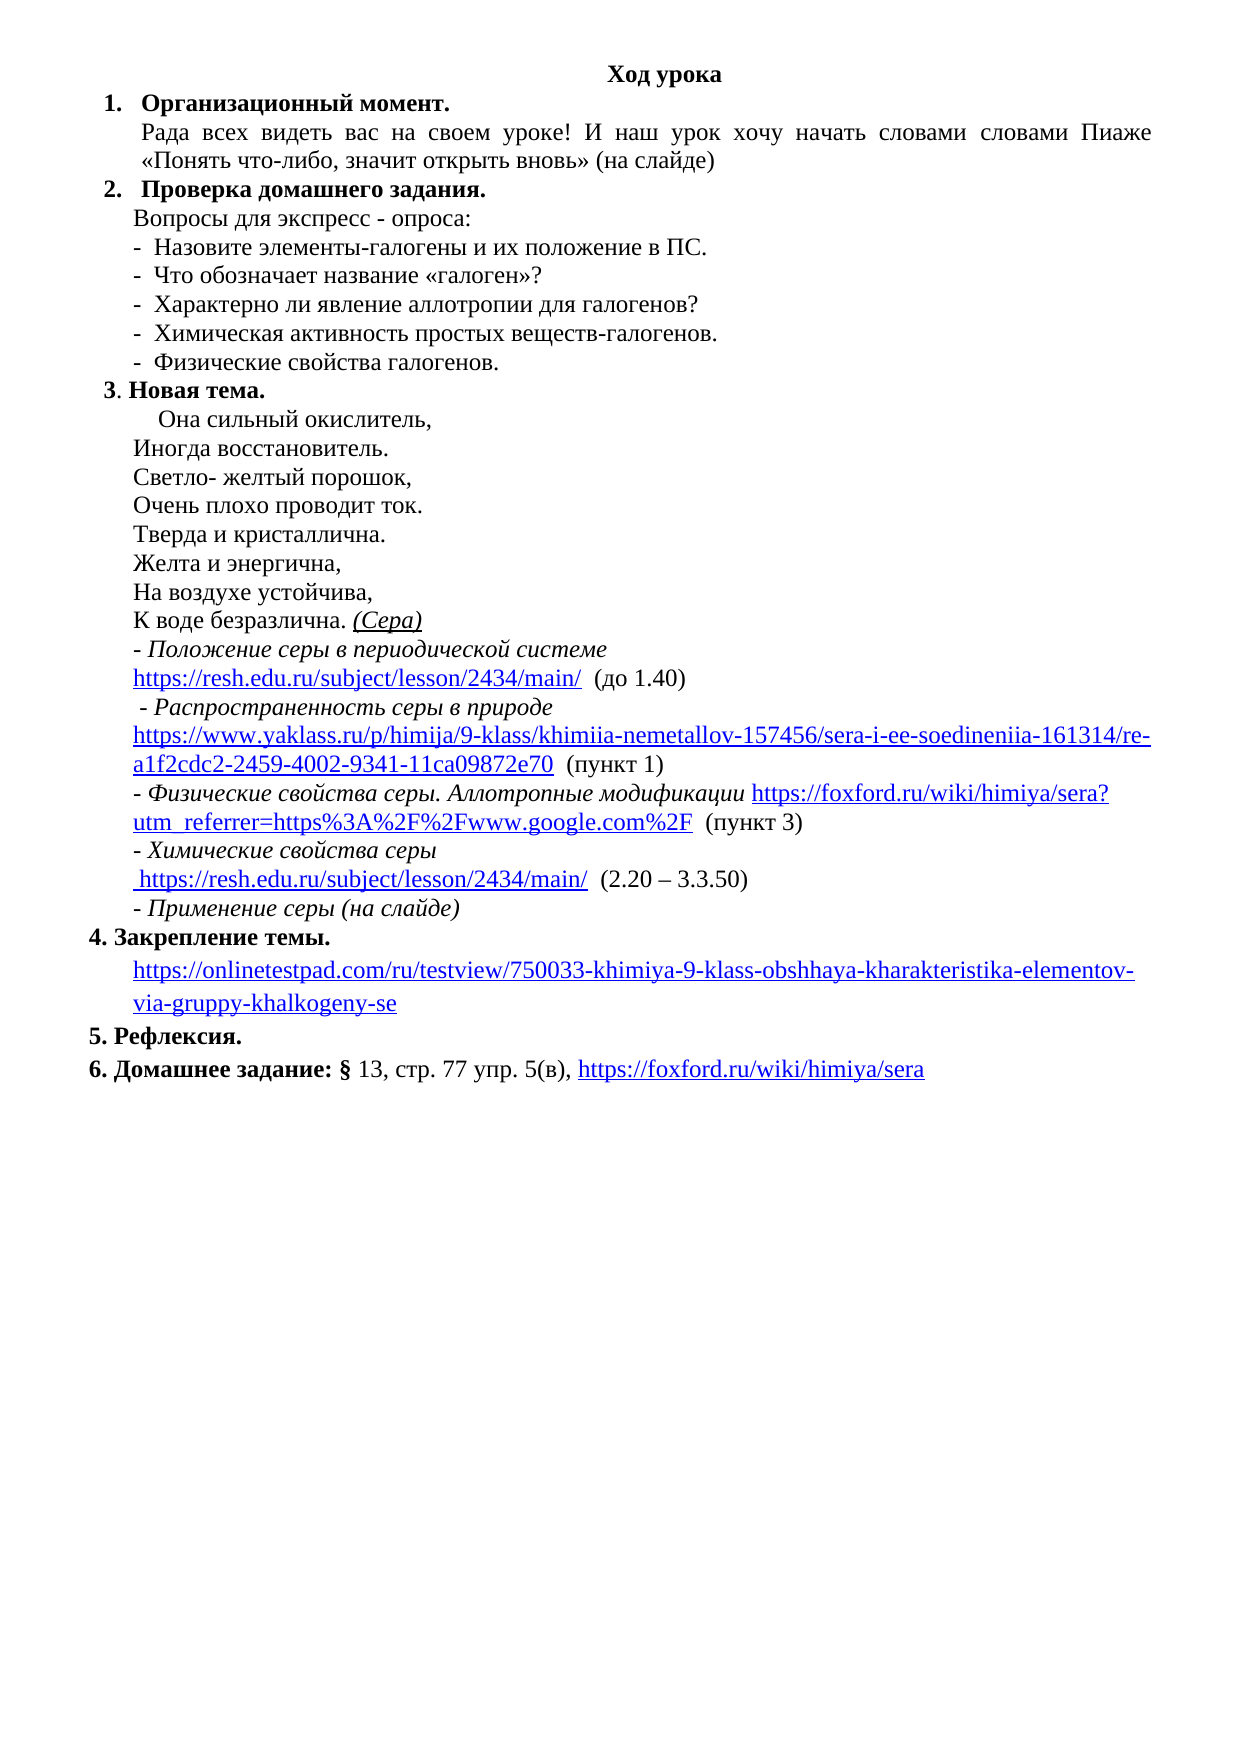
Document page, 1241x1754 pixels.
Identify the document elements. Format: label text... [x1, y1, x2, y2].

text Вопросы для экспресс - опроса: [133, 203, 1152, 232]
text Тверда и кристаллична. [133, 519, 1152, 548]
text https://onlinetestpad.com/ru/testview/750033-khimiya-9-klass-obshhaya-kharakteristika-elementov-via-gruppy-khalkogeny-se [133, 955, 1152, 1016]
text https://resh.edu.ru/subject/lesson/2434/main/ (2.20 – 3.3.50) [133, 864, 1152, 893]
text 6. Домашнее задание: § 13, стр. 77 упр. 5(в), https://foxford.ru/wiki/himiya/sera [88, 1054, 1152, 1082]
text К воде безразлична. (Сера) [133, 605, 1152, 634]
text - Положение серы в периодической системе [133, 634, 1152, 663]
text Рада всех видеть вас на своем уроке! И наш урок хочу начать словами словами Пиаже «Понять что-либо, значит открыть вновь» (на слайде) [141, 117, 1152, 174]
text На воздухе устойчива, [133, 577, 1152, 605]
text - Характерно ли явление аллотропии для галогенов? [133, 289, 1152, 318]
text - Применение серы (на слайде) [133, 893, 1152, 922]
text Очень плохо проводит ток. [133, 490, 1152, 519]
text 4. Закрепление темы. [88, 922, 1152, 950]
text Иногда восстановитель. [133, 433, 1152, 462]
text - Распространенность серы в природе [133, 692, 1152, 720]
text 3. Новая тема. [103, 375, 1152, 404]
list Организационный момент. [103, 88, 1152, 117]
text https://www.yaklass.ru/p/himija/9-klass/khimiia-nemetallov-157456/sera-i-ee-soedineniia-161314/re-a1f2cdc2-2459-4002-9341-11ca09872e70 (пункт 1) [133, 720, 1152, 778]
text Желта и энергична, [133, 548, 1152, 577]
text - Что обозначает название «галоген»? [133, 260, 1152, 289]
text 5. Рефлексия. [88, 1021, 1152, 1049]
text https://resh.edu.ru/subject/lesson/2434/main/ (до 1.40) [133, 663, 1152, 692]
text - Физические свойства галогенов. [133, 347, 1152, 375]
text Она сильный окислитель, [133, 404, 1152, 433]
text - Назовите элементы-галогены и их положение в ПС. [133, 232, 1152, 260]
list Проверка домашнего задания. [103, 174, 1152, 203]
text - Химические свойства серы [133, 835, 1152, 864]
text - Физические свойства серы. Аллотропные модификации https://foxford.ru/wiki/himiya/sera?utm_referrer=https%3A%2F%2Fwww.google.com%2F (пункт 3) [133, 778, 1152, 835]
text Ход урока [177, 59, 1152, 88]
text Светло- желтый порошок, [133, 462, 1152, 490]
text - Химическая активность простых веществ-галогенов. [133, 318, 1152, 347]
